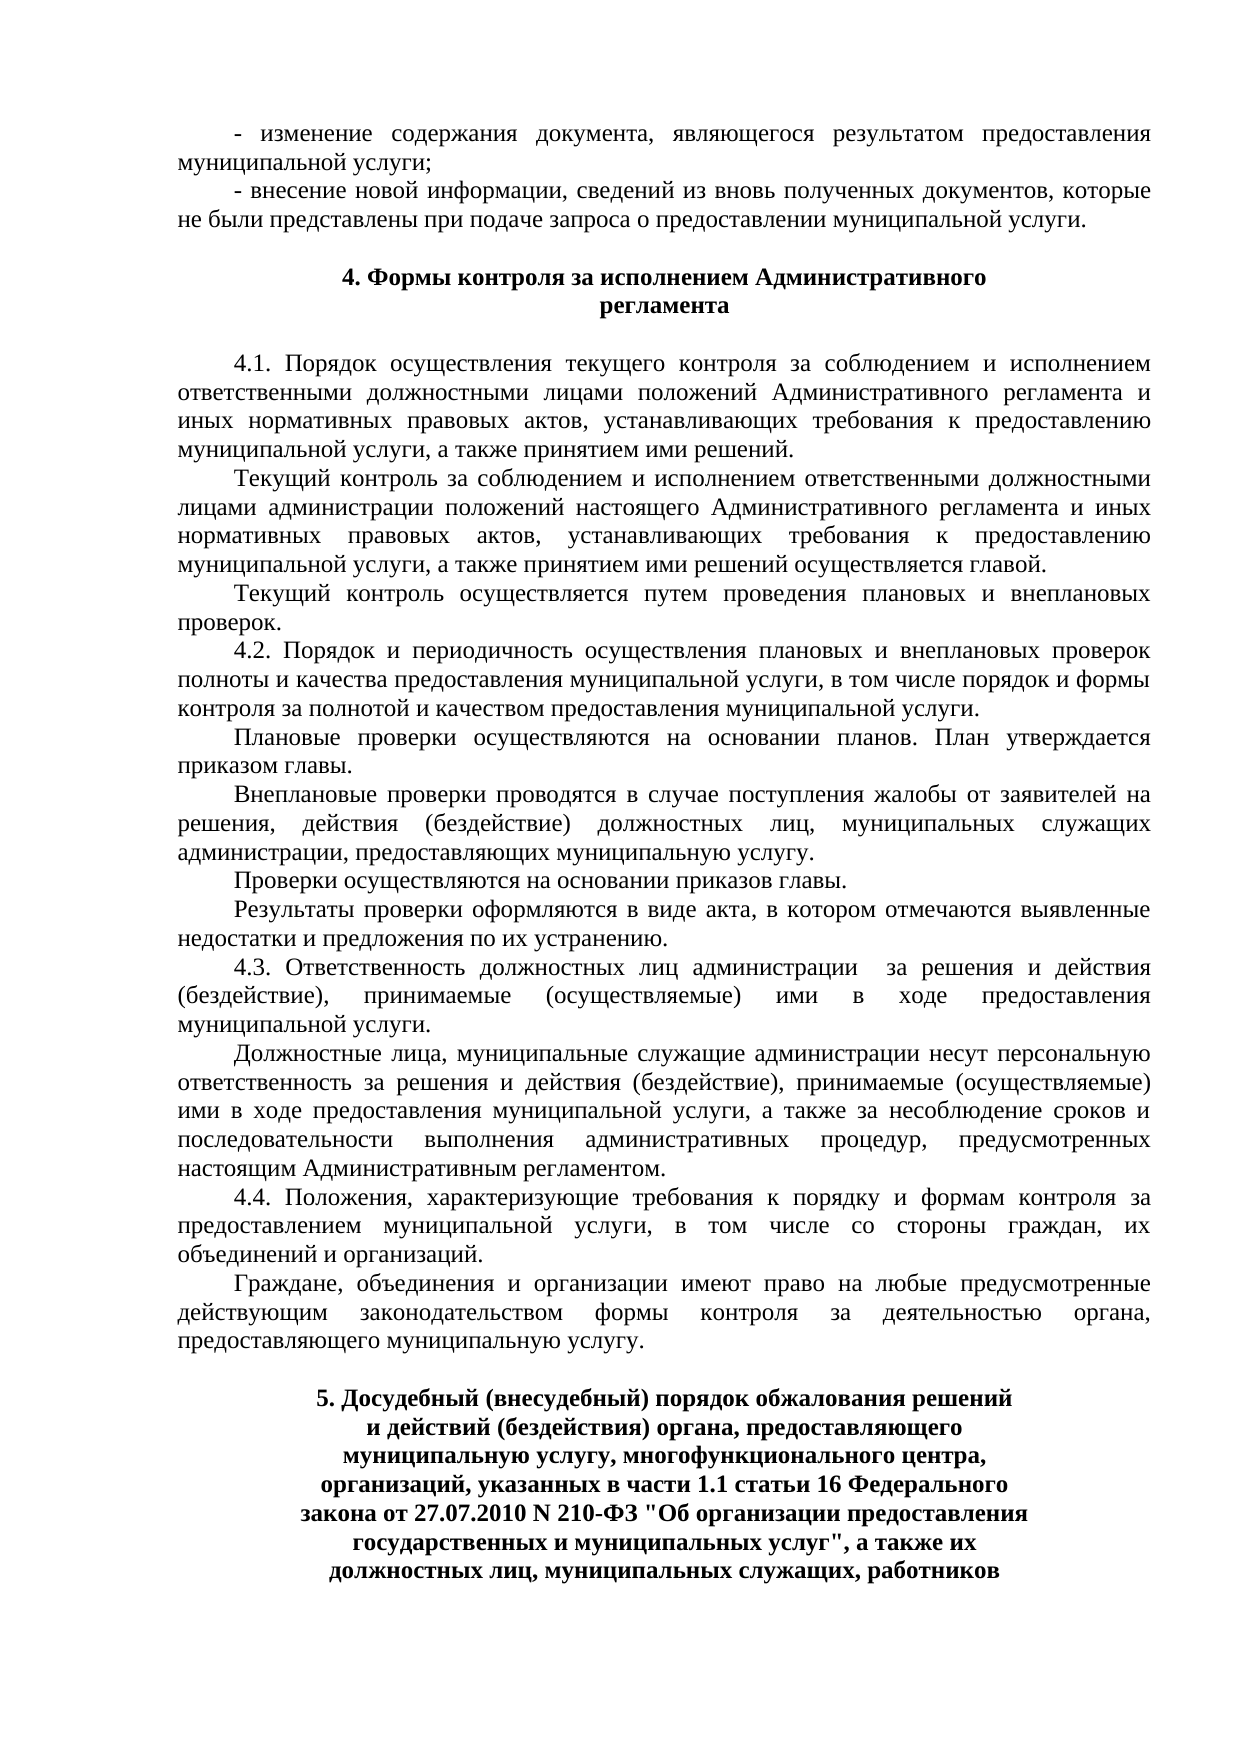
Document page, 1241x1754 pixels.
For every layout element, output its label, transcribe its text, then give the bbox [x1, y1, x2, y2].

text Результаты проверки оформляются в виде акта, в котором отмечаются выявленные недостатки и предложения по их устранению. [177, 894, 1152, 952]
text 4.3. Ответственность должностных лиц администрации за решения и действия (бездействие), принимаемые (осуществляемые) ими в ходе предоставления муниципальной услуги. [177, 952, 1152, 1038]
text и действий (бездействия) органа, предоставляющего [177, 1412, 1152, 1441]
text Плановые проверки осуществляются на основании планов. План утверждается приказом главы. [177, 722, 1152, 779]
text 5. Досудебный (внесудебный) порядок обжалования решений [177, 1383, 1152, 1412]
text закона от 27.07.2010 N 210-ФЗ "Об организации предоставления [177, 1498, 1152, 1527]
text Проверки осуществляются на основании приказов главы. [177, 866, 1152, 894]
text 4.2. Порядок и периодичность осуществления плановых и внеплановых проверок полноты и качества предоставления муниципальной услуги, в том числе порядок и формы контроля за полнотой и качеством предоставления муниципальной услуги. [177, 636, 1152, 722]
text Текущий контроль за соблюдением и исполнением ответственными должностными лицами администрации положений настоящего Административного регламента и иных нормативных правовых актов, устанавливающих требования к предоставлению муниципальной услуги, а также принятием ими решений осуществляется главой. [177, 463, 1152, 578]
text должностных лиц, муниципальных служащих, работников [177, 1556, 1152, 1584]
text 4. Формы контроля за исполнением Административного [177, 262, 1152, 291]
text государственных и муниципальных услуг", а также их [177, 1527, 1152, 1556]
text 4.1. Порядок осуществления текущего контроля за соблюдением и исполнением ответственными должностными лицами положений Административного регламента и иных нормативных правовых актов, устанавливающих требования к предоставлению муниципальной услуги, а также принятием ими решений. [177, 348, 1152, 463]
text регламента [177, 291, 1152, 319]
text Должностные лица, муниципальные служащие администрации несут персональную ответственность за решения и действия (бездействие), принимаемые (осуществляемые) ими в ходе предоставления муниципальной услуги, а также за несоблюдение сроков и последовательности выполнения административных процедур, предусмотренных настоящим Административным регламентом. [177, 1038, 1152, 1182]
text организаций, указанных в части 1.1 статьи 16 Федерального [177, 1469, 1152, 1498]
text - изменение содержания документа, являющегося результатом предоставления муниципальной услуги; [177, 118, 1152, 176]
text - внесение новой информации, сведений из вновь полученных документов, которые не были представлены при подаче запроса о предоставлении муниципальной услуги. [177, 176, 1152, 233]
text Граждане, объединения и организации имеют право на любые предусмотренные действующим законодательством формы контроля за деятельностью органа, предоставляющего муниципальную услугу. [177, 1268, 1152, 1354]
text Внеплановые проверки проводятся в случае поступления жалобы от заявителей на решения, действия (бездействие) должностных лиц, муниципальных служащих администрации, предоставляющих муниципальную услугу. [177, 779, 1152, 866]
text муниципальную услугу, многофункционального центра, [177, 1441, 1152, 1469]
text 4.4. Положения, характеризующие требования к порядку и формам контроля за предоставлением муниципальной услуги, в том числе со стороны граждан, их объединений и организаций. [177, 1182, 1152, 1268]
text Текущий контроль осуществляется путем проведения плановых и внеплановых проверок. [177, 578, 1152, 636]
